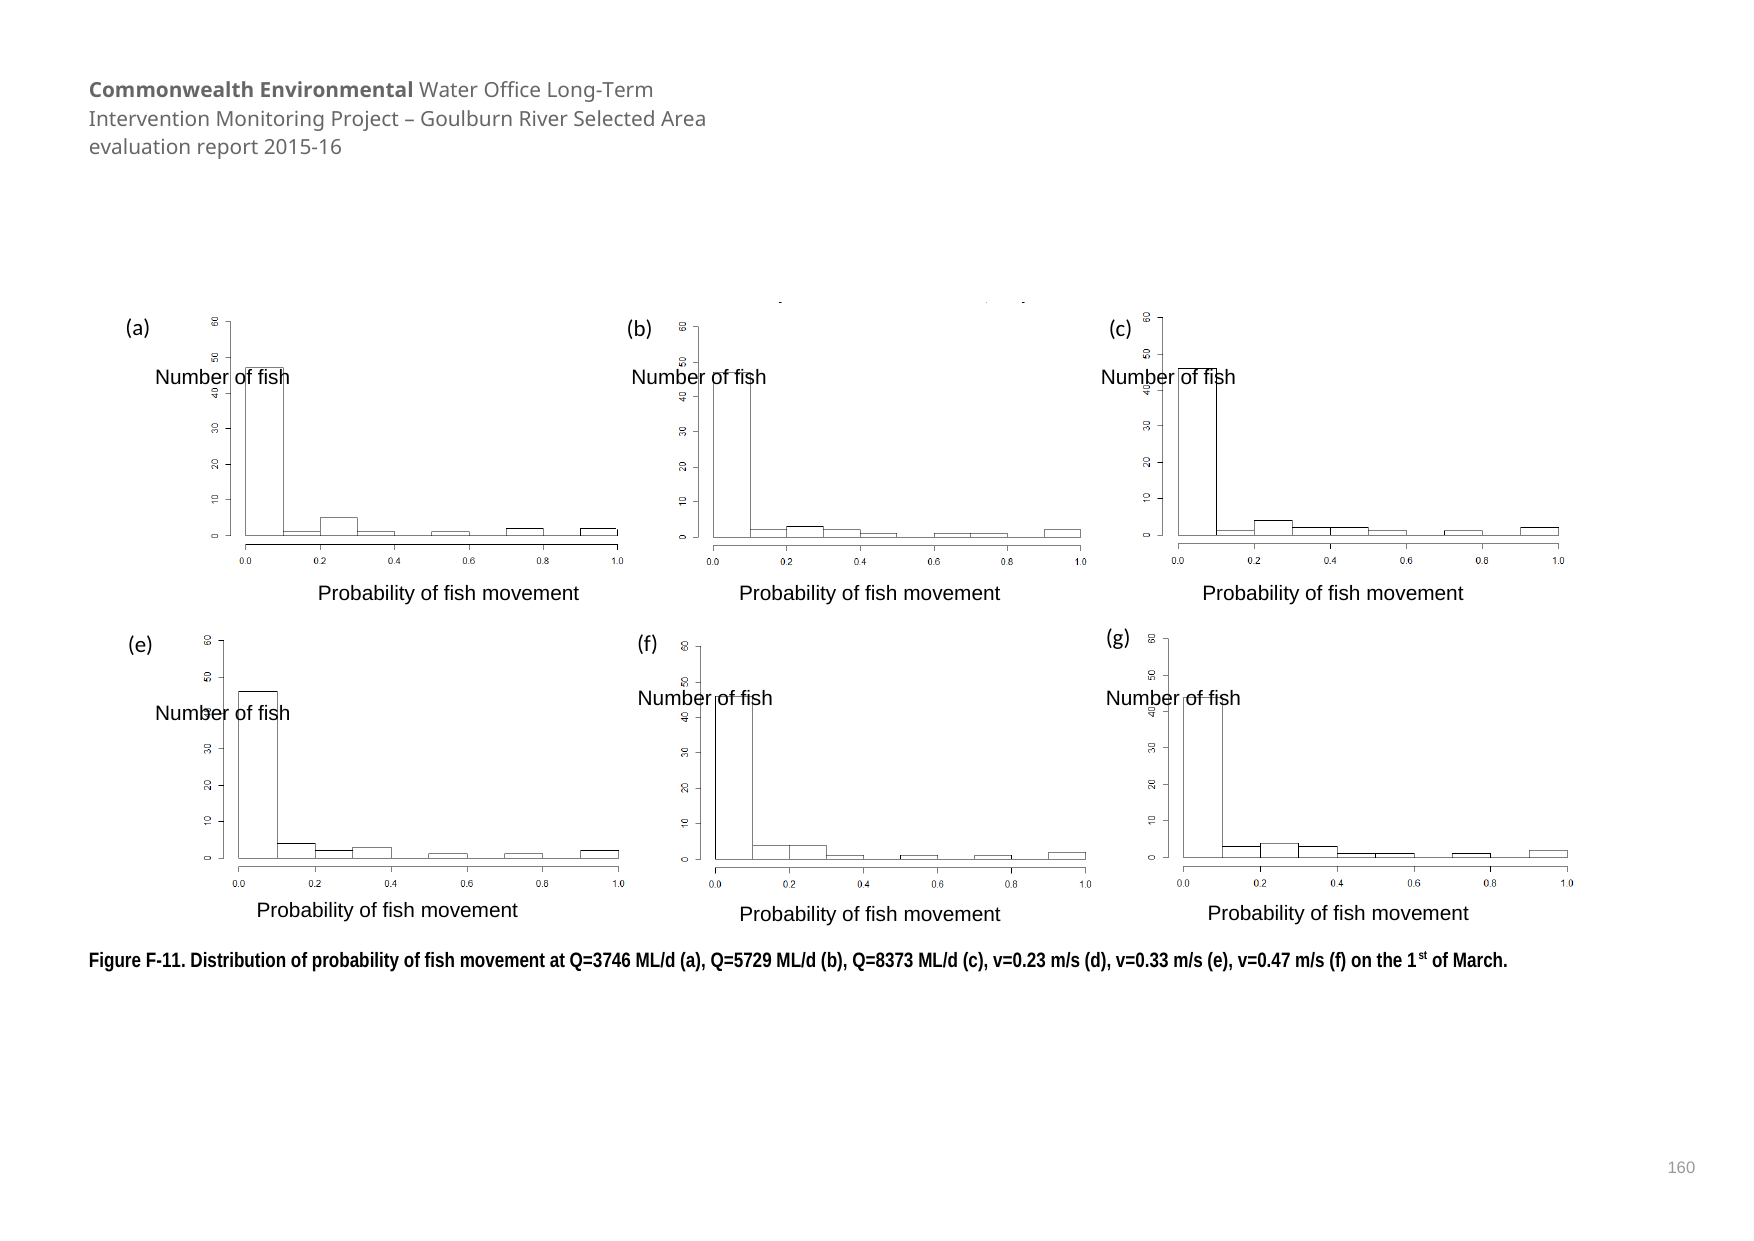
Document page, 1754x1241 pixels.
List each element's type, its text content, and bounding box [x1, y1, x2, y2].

picture [186, 302, 1597, 600]
picture [178, 624, 1605, 923]
text Figure F-11. Distribution of probability of fish movement at Q=3746 ML/d (a), Q=5729 ML/d (b), Q=8373 ML/d (c), v=0.23 m/s (d), v=0.33 m/s (e), v=0.47 m/s (f) on the 1st of March. [89, 947, 1695, 972]
